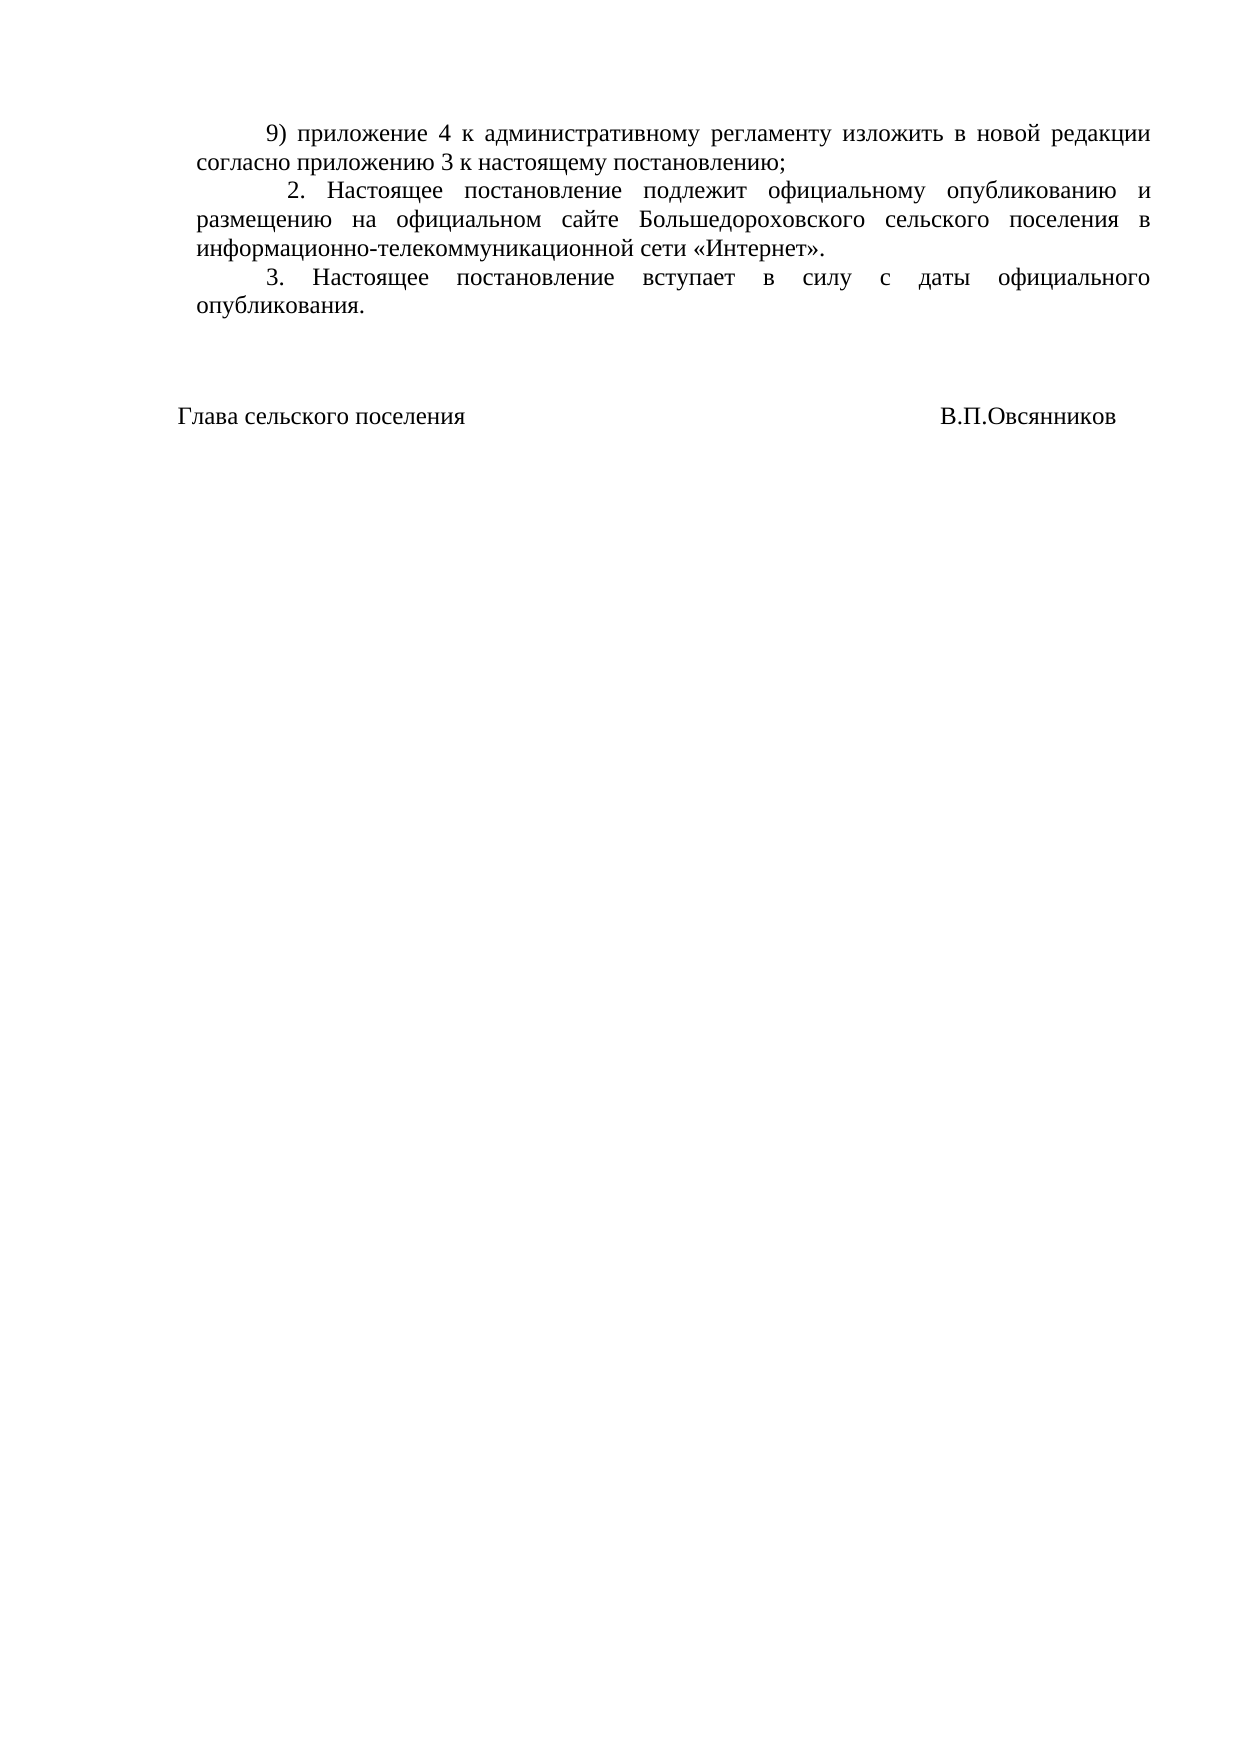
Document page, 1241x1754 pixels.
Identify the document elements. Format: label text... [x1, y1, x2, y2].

text Глава сельского поселения В.П.Овсянников [177, 401, 1152, 430]
text 2. Настоящее постановление подлежит официальному опубликованию и размещению на официальном сайте Большедороховского сельского поселения в информационно-телекоммуникационной сети «Интернет». [196, 176, 1152, 262]
text 3. Настоящее постановление вступает в силу с даты официального опубликования. [196, 262, 1152, 319]
text 9) приложение 4 к административному регламенту изложить в новой редакции согласно приложению 3 к настоящему постановлению; [196, 118, 1152, 176]
